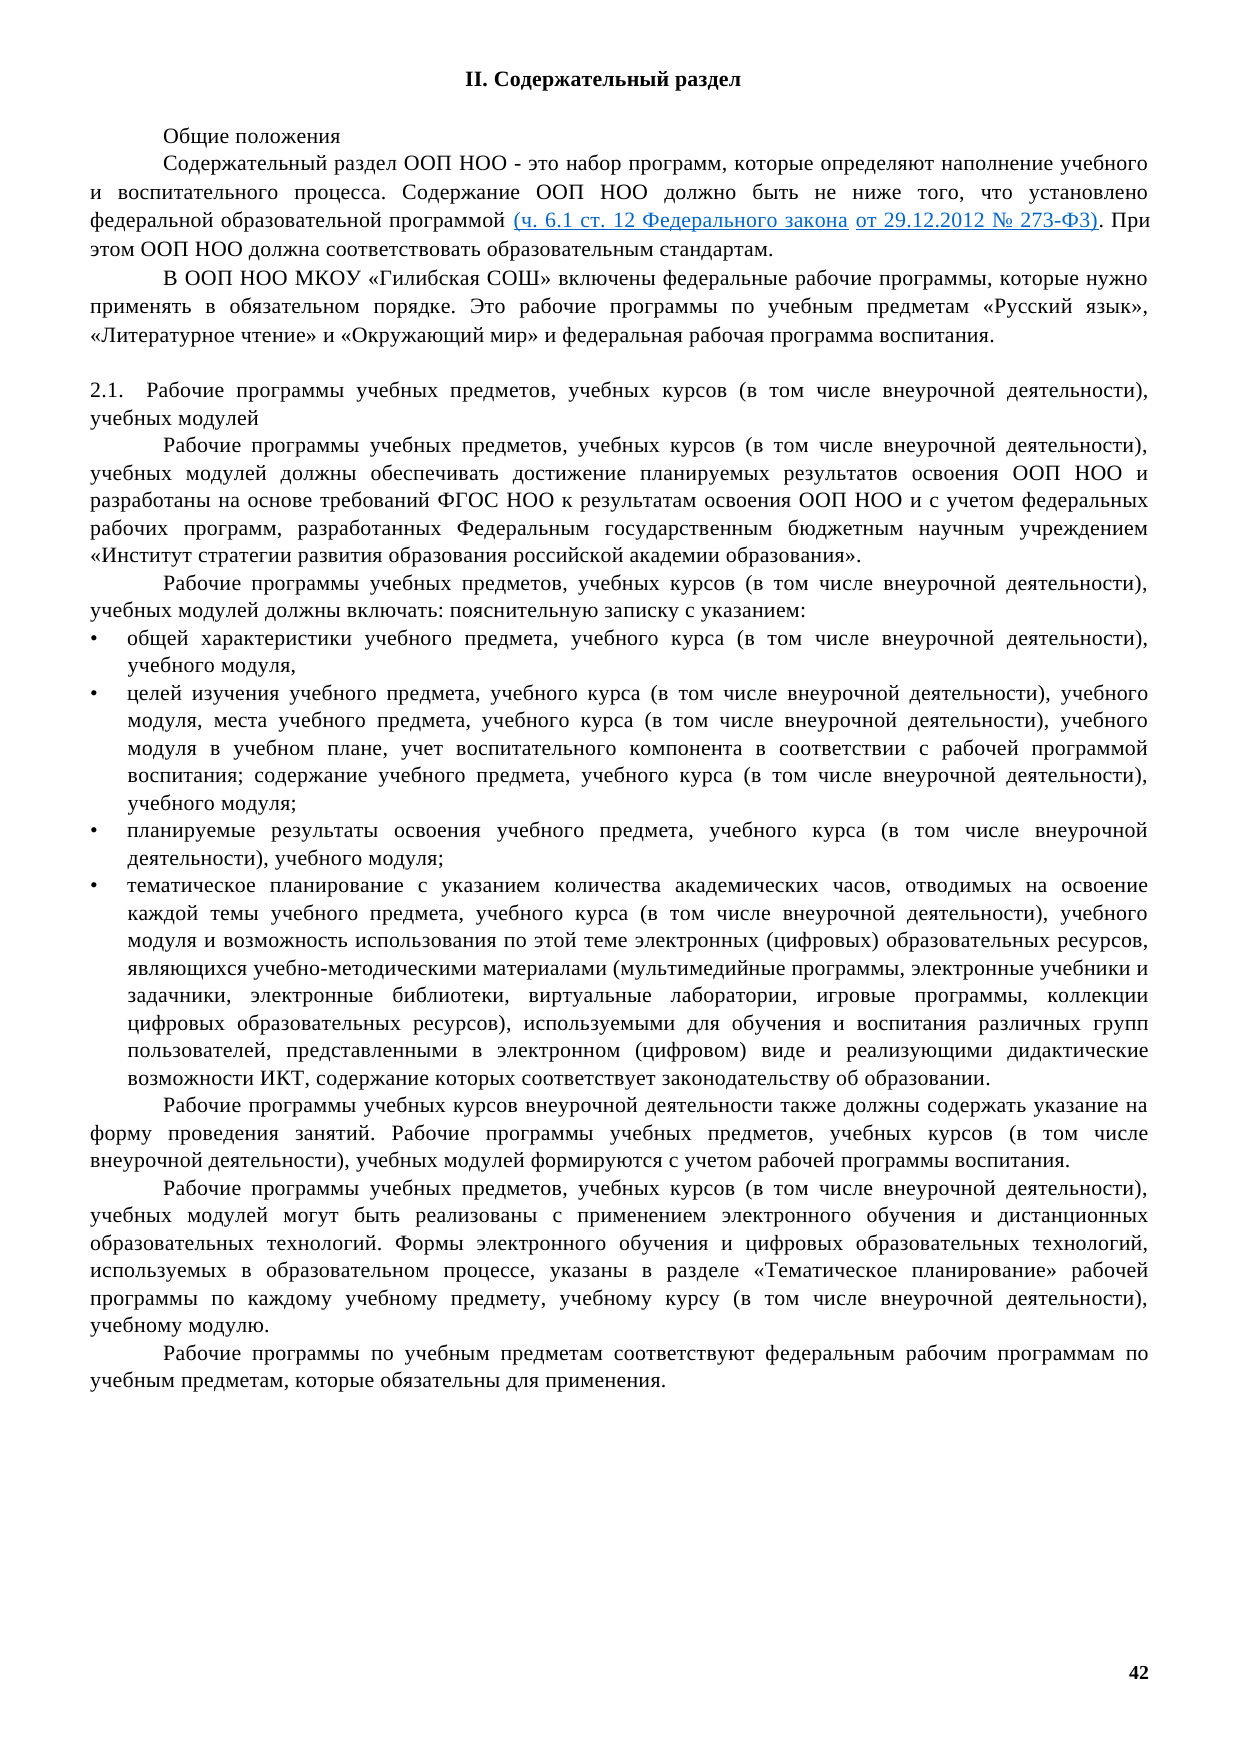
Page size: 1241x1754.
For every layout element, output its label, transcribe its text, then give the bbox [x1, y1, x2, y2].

text Рабочие программы учебных предметов, учебных курсов (в том числе внеурочной деятельности), учебных модулей могут быть реализованы с применением электронного обучения и дистанционных образовательных технологий. Формы электронного обучения и цифровых образовательных технологий, используемых в образовательном процессе, указаны в разделе «Тематическое планирование» рабочей программы по каждому учебному предмету, учебному курсу (в том числе внеурочной деятельности), учебному модулю. [90, 1173, 1150, 1338]
text Общие положения [90, 126, 1152, 148]
text Рабочие программы учебных предметов, учебных курсов (в том числе внеурочной деятельности), учебных модулей должны включать: пояснительную записку с указанием: [90, 568, 1150, 623]
list целей изучения учебного предмета, учебного курса (в том числе внеурочной деятельности), учебного модуля, места учебного предмета, учебного курса (в том числе внеурочной деятельности), учебного модуля в учебном плане, учет воспитательного компонента в соответствии с рабочей программой воспитания; содержание учебного предмета, учебного курса (в том числе внеурочной деятельности), учебного модуля; [90, 678, 1150, 816]
text В ООП НОО МКОУ «Гилибская СОШ» включены федеральные рабочие программы, которые нужно применять в обязательном порядке. Это рабочие программы по учебным предметам «Русский язык», «Литературное чтение» и «Окружающий мир» и федеральная рабочая программа воспитания. [90, 262, 1150, 349]
text II. Содержательный раздел [465, 69, 741, 91]
list тематическое планирование с указанием количества академических часов, отводимых на освоение каждой темы учебного предмета, учебного курса (в том числе внеурочной деятельности), учебного модуля и возможность использования по этой теме электронных (цифровых) образовательных ресурсов, являющихся учебно-методическими материалами (мультимедийные программы, электронные учебники и задачники, электронные библиотеки, виртуальные лаборатории, игровые программы, коллекции цифровых образовательных ресурсов), используемыми для обучения и воспитания различных групп пользователей, представленными в электронном (цифровом) виде и реализующими дидактические возможности ИКТ, содержание которых соответствует законодательству об образовании. [90, 871, 1150, 1091]
text Содержательный раздел ООП НОО - это набор программ, которые определяют наполнение учебного и воспитательного процесса. Содержание ООП НОО должно быть не ниже того, что установлено федеральной образовательной программой (ч. 6.1 ст. 12 Федерального закона от 29.12.2012 № 273-Ф3). При этом ООП НОО должна соответствовать образовательным стандартам. [90, 148, 1150, 262]
list планируемые результаты освоения учебного предмета, учебного курса (в том числе внеурочной деятельности), учебного модуля; [90, 816, 1150, 871]
list Рабочие программы учебных предметов, учебных курсов (в том числе внеурочной деятельности), учебных модулей [90, 374, 1150, 431]
text 42 [1129, 1663, 1149, 1683]
list общей характеристики учебного предмета, учебного курса (в том числе внеурочной деятельности), учебного модуля, [90, 623, 1150, 678]
text Рабочие программы по учебным предметам соответствуют федеральным рабочим программам по учебным предметам, которые обязательны для применения. [90, 1338, 1150, 1393]
text Рабочие программы учебных курсов внеурочной деятельности также должны содержать указание на форму проведения занятий. Рабочие программы учебных предметов, учебных курсов (в том числе внеурочной деятельности), учебных модулей формируются с учетом рабочей программы воспитания. [90, 1091, 1150, 1173]
text Рабочие программы учебных предметов, учебных курсов (в том числе внеурочной деятельности), учебных модулей должны обеспечивать достижение планируемых результатов освоения ООП НОО и разработаны на основе требований ФГОС НОО к результатам освоения ООП НОО и с учетом федеральных рабочих программ, разработанных Федеральным государственным бюджетным научным учреждением «Институт стратегии развития образования российской академии образования». [90, 431, 1150, 568]
